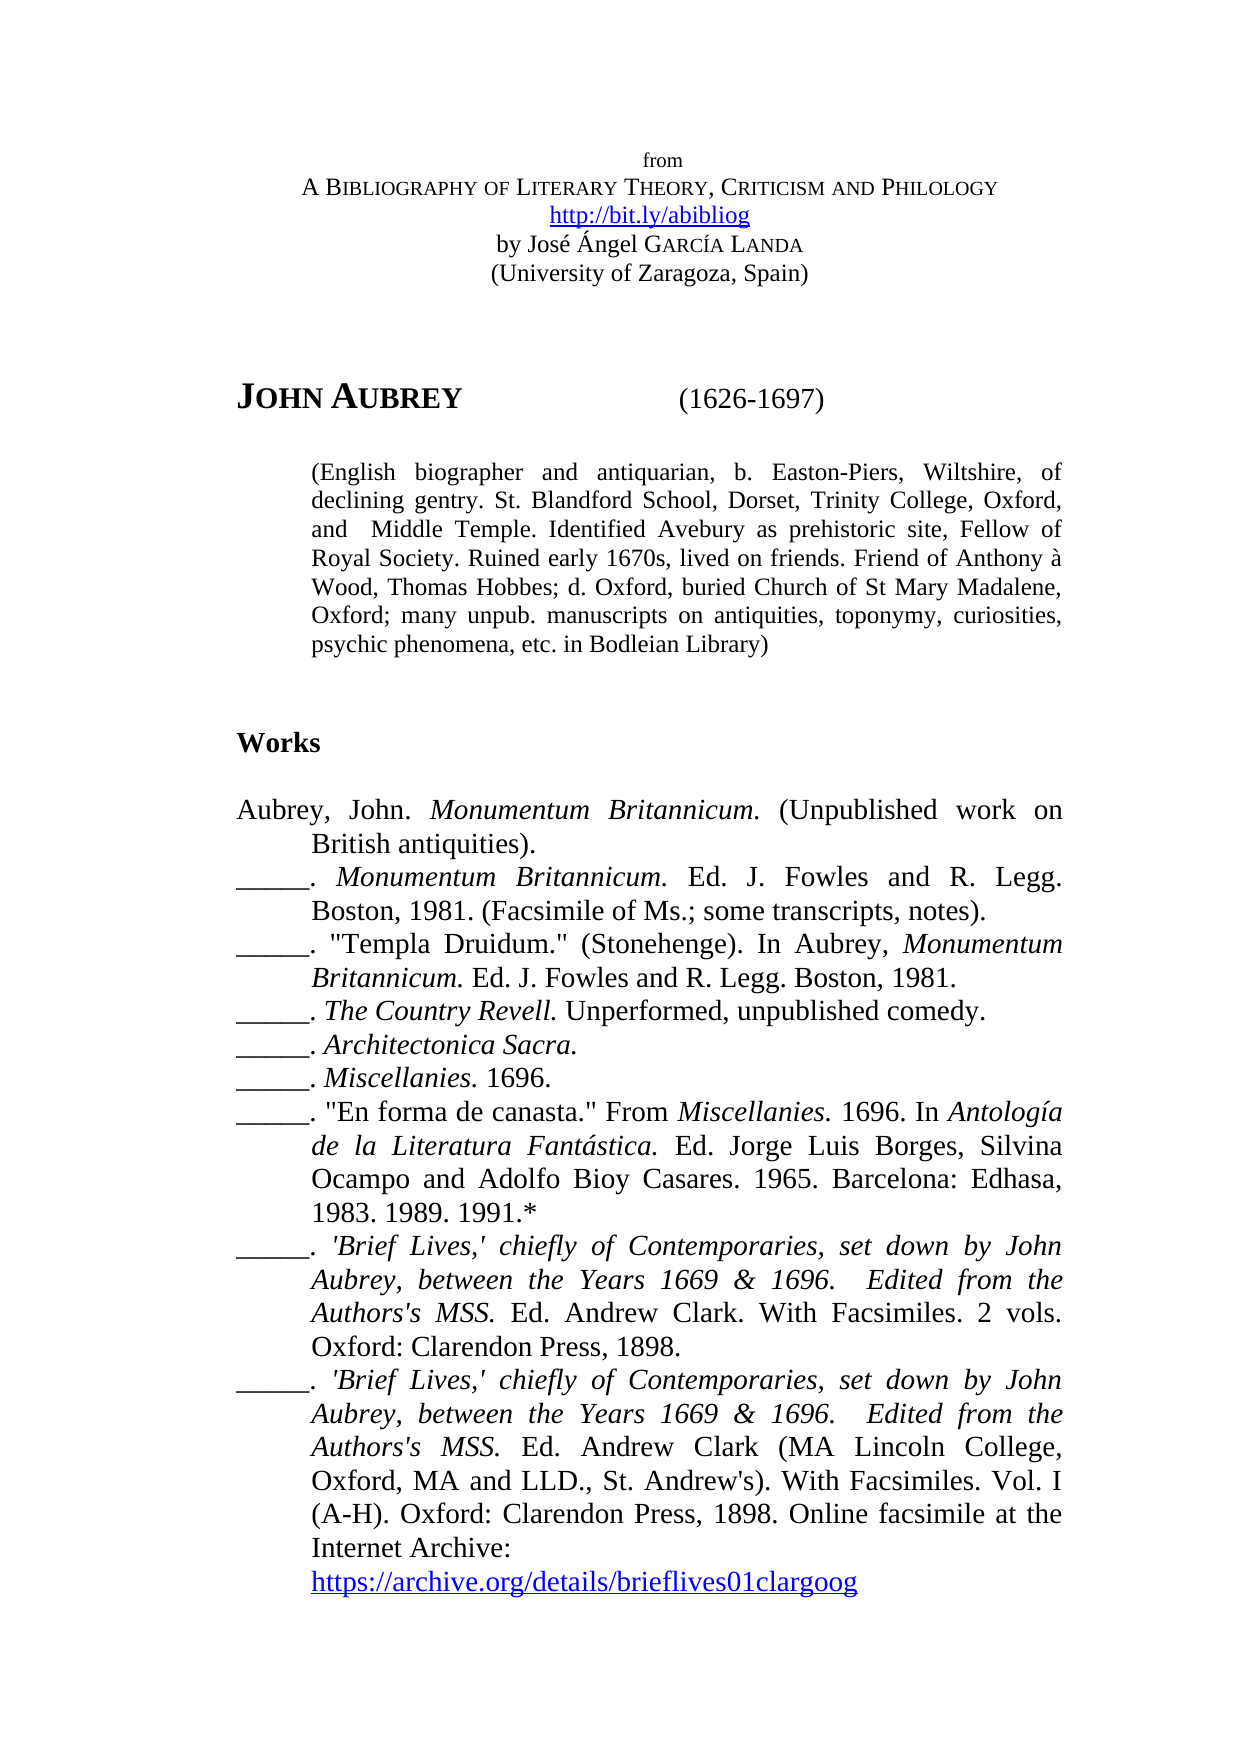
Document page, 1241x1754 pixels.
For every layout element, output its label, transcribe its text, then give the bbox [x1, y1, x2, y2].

text _____. Monumentum Britannicum. Ed. J. Fowles and R. Legg. Boston, 1981. (Facsimile of Ms.; some transcripts, notes). [236, 859, 1063, 926]
text by José Ángel García Landa [236, 229, 1063, 258]
text _____. "En forma de canasta." From Miscellanies. 1696. In Antología de la Literatura Fantástica. Ed. Jorge Luis Borges, Silvina Ocampo and Adolfo Bioy Casares. 1965. Barcelona: Edhasa, 1983. 1989. 1991.* [236, 1094, 1063, 1228]
text _____. "Templa Druidum." (Stonehenge). In Aubrey, Monumentum Britannicum. Ed. J. Fowles and R. Legg. Boston, 1981. [236, 926, 1063, 993]
text _____. Architectonica Sacra. [236, 1027, 1063, 1061]
text (English biographer and antiquarian, b. Easton-Piers, Wiltshire, of declining gentry. St. Blandford School, Dorset, Trinity College, Oxford, and Middle Temple. Identified Avebury as prehistoric site, Fellow of Royal Society. Ruined early 1670s, lived on friends. Friend of Anthony à Wood, Thomas Hobbes; d. Oxford, buried Church of St Mary Madalene, Oxford; many unpub. manuscripts on antiquities, toponymy, curiosities, psychic phenomena, etc. in Bodleian Library) [236, 457, 1063, 658]
text _____. The Country Revell. Unperformed, unpublished comedy. [236, 993, 1063, 1027]
text A Bibliography of Literary Theory, Criticism and Philology [236, 172, 1063, 200]
text _____. 'Brief Lives,' chiefly of Contemporaries, set down by John Aubrey, between the Years 1669 & 1696. Edited from the Authors's MSS. Ed. Andrew Clark. With Facsimiles. 2 vols. Oxford: Clarendon Press, 1898. [236, 1228, 1063, 1362]
text http://bit.ly/abibliog [236, 200, 1063, 229]
text from [236, 148, 1063, 172]
subtitle John Aubrey (1626-1697) [236, 374, 1063, 417]
text Aubrey, John. Monumentum Britannicum. (Unpublished work on British antiquities). [236, 792, 1063, 859]
text Works [236, 725, 1063, 759]
text https://archive.org/details/brieflives01clargoog [236, 1564, 1063, 1597]
text _____. Miscellanies. 1696. [236, 1061, 1063, 1094]
text _____. 'Brief Lives,' chiefly of Contemporaries, set down by John Aubrey, between the Years 1669 & 1696. Edited from the Authors's MSS. Ed. Andrew Clark (MA Lincoln College, Oxford, MA and LLD., St. Andrew's). With Facsimiles. Vol. I (A-H). Oxford: Clarendon Press, 1898. Online facsimile at the Internet Archive: [236, 1362, 1063, 1564]
text (University of Zaragoza, Spain) [236, 258, 1063, 287]
